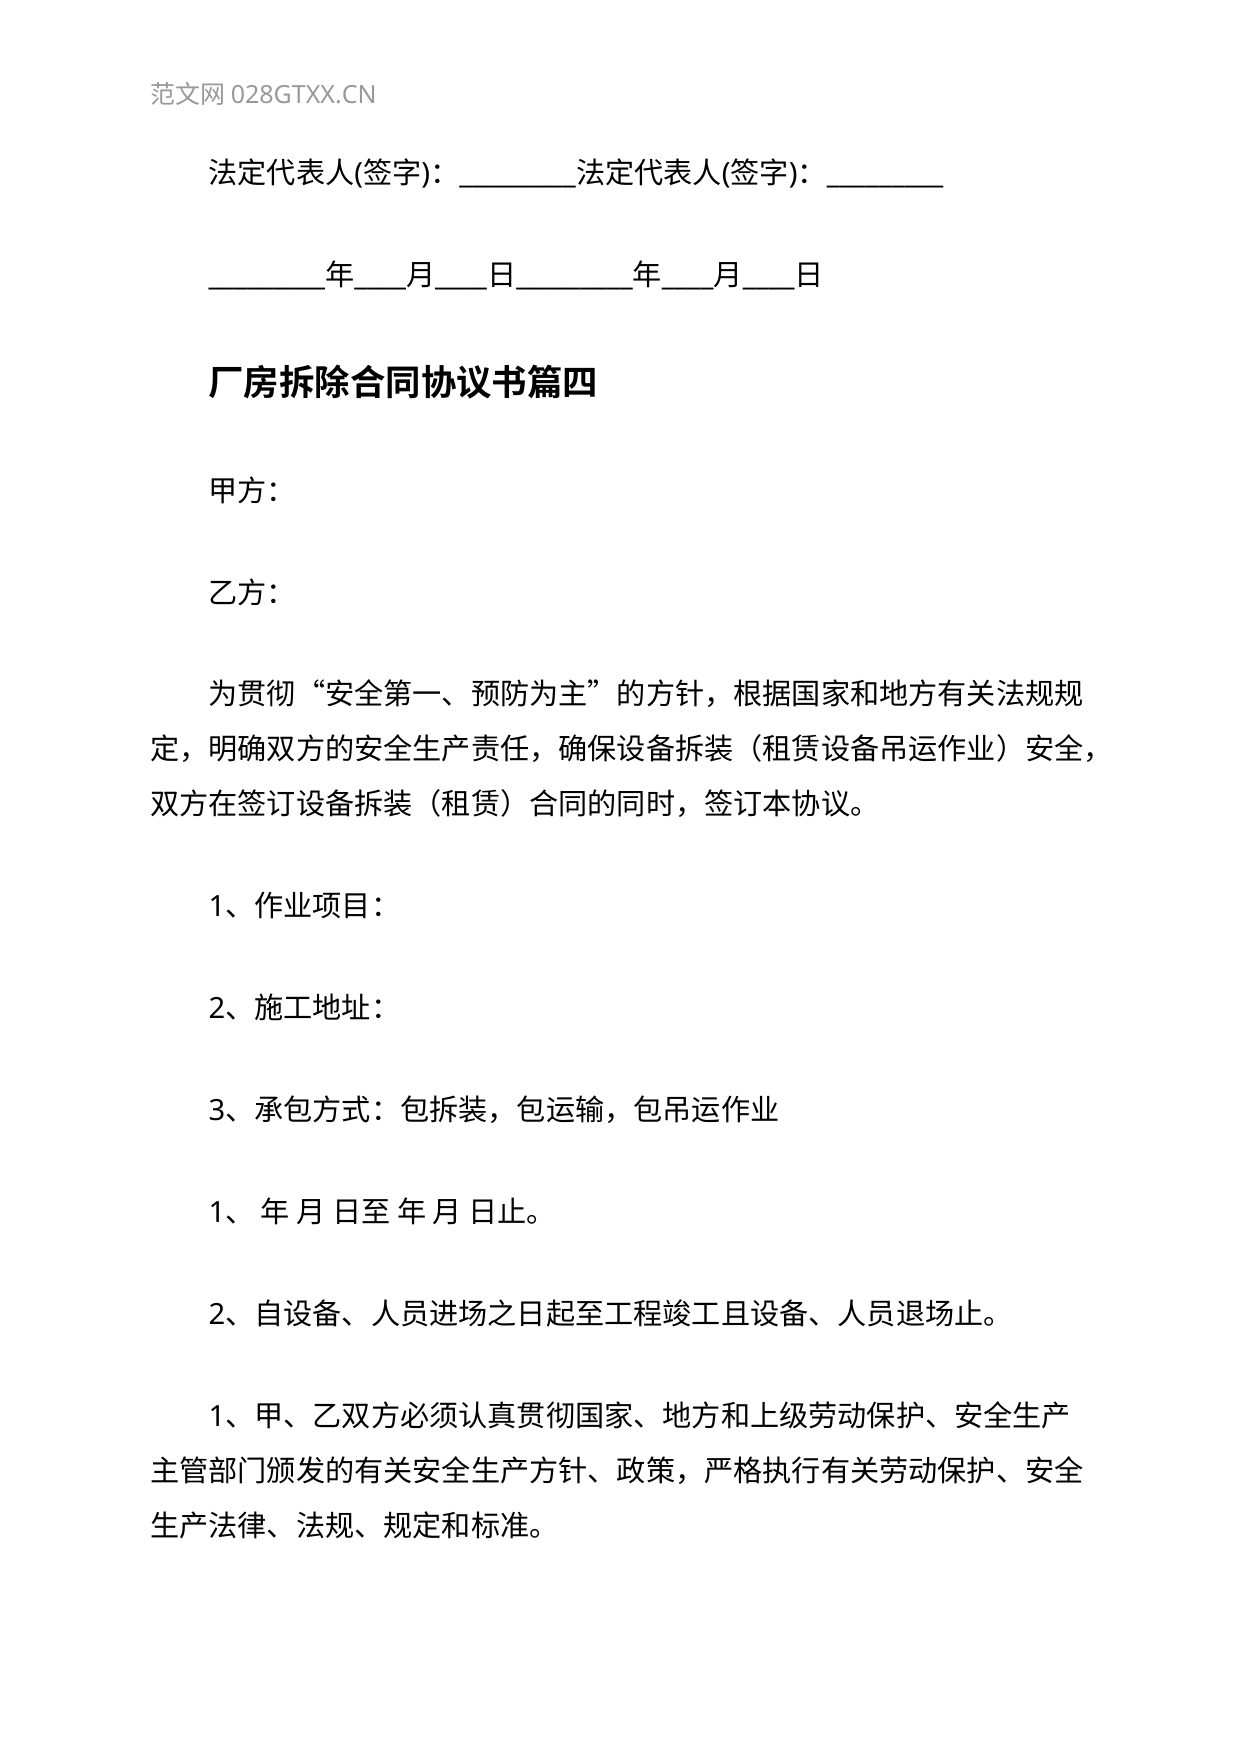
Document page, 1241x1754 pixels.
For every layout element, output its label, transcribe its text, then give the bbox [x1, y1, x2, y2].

text 1、 年 月 日至 年 月 日止。 [150, 1188, 1090, 1231]
text 1、甲、乙双方必须认真贯彻国家、地方和上级劳动保护、安全生产主管部门颁发的有关安全生产方针、政策，严格执行有关劳动保护、安全生产法律、法规、规定和标准。 [150, 1392, 1090, 1544]
text 为贯彻“安全第一、预防为主”的方针，根据国家和地方有关法规规定，明确双方的安全生产责任，确保设备拆装（租赁设备吊运作业）安全，双方在签订设备拆装（租赁）合同的同时，签订本协议。 [150, 671, 1090, 823]
text 甲方： [150, 467, 1090, 510]
text 2、施工地址： [150, 984, 1090, 1027]
text 乙方： [150, 569, 1090, 611]
text 1、作业项目： [150, 882, 1090, 925]
text 2、自设备、人员进场之日起至工程竣工且设备、人员退场止。 [150, 1290, 1090, 1333]
text _________年____月____日_________年____月____日 [150, 252, 1090, 294]
text 法定代表人(签字)：_________法定代表人(签字)：_________ [150, 150, 1090, 192]
text 厂房拆除合同协议书篇四 [150, 354, 1090, 405]
text 3、承包方式：包拆装，包运输，包吊运作业 [150, 1086, 1090, 1129]
